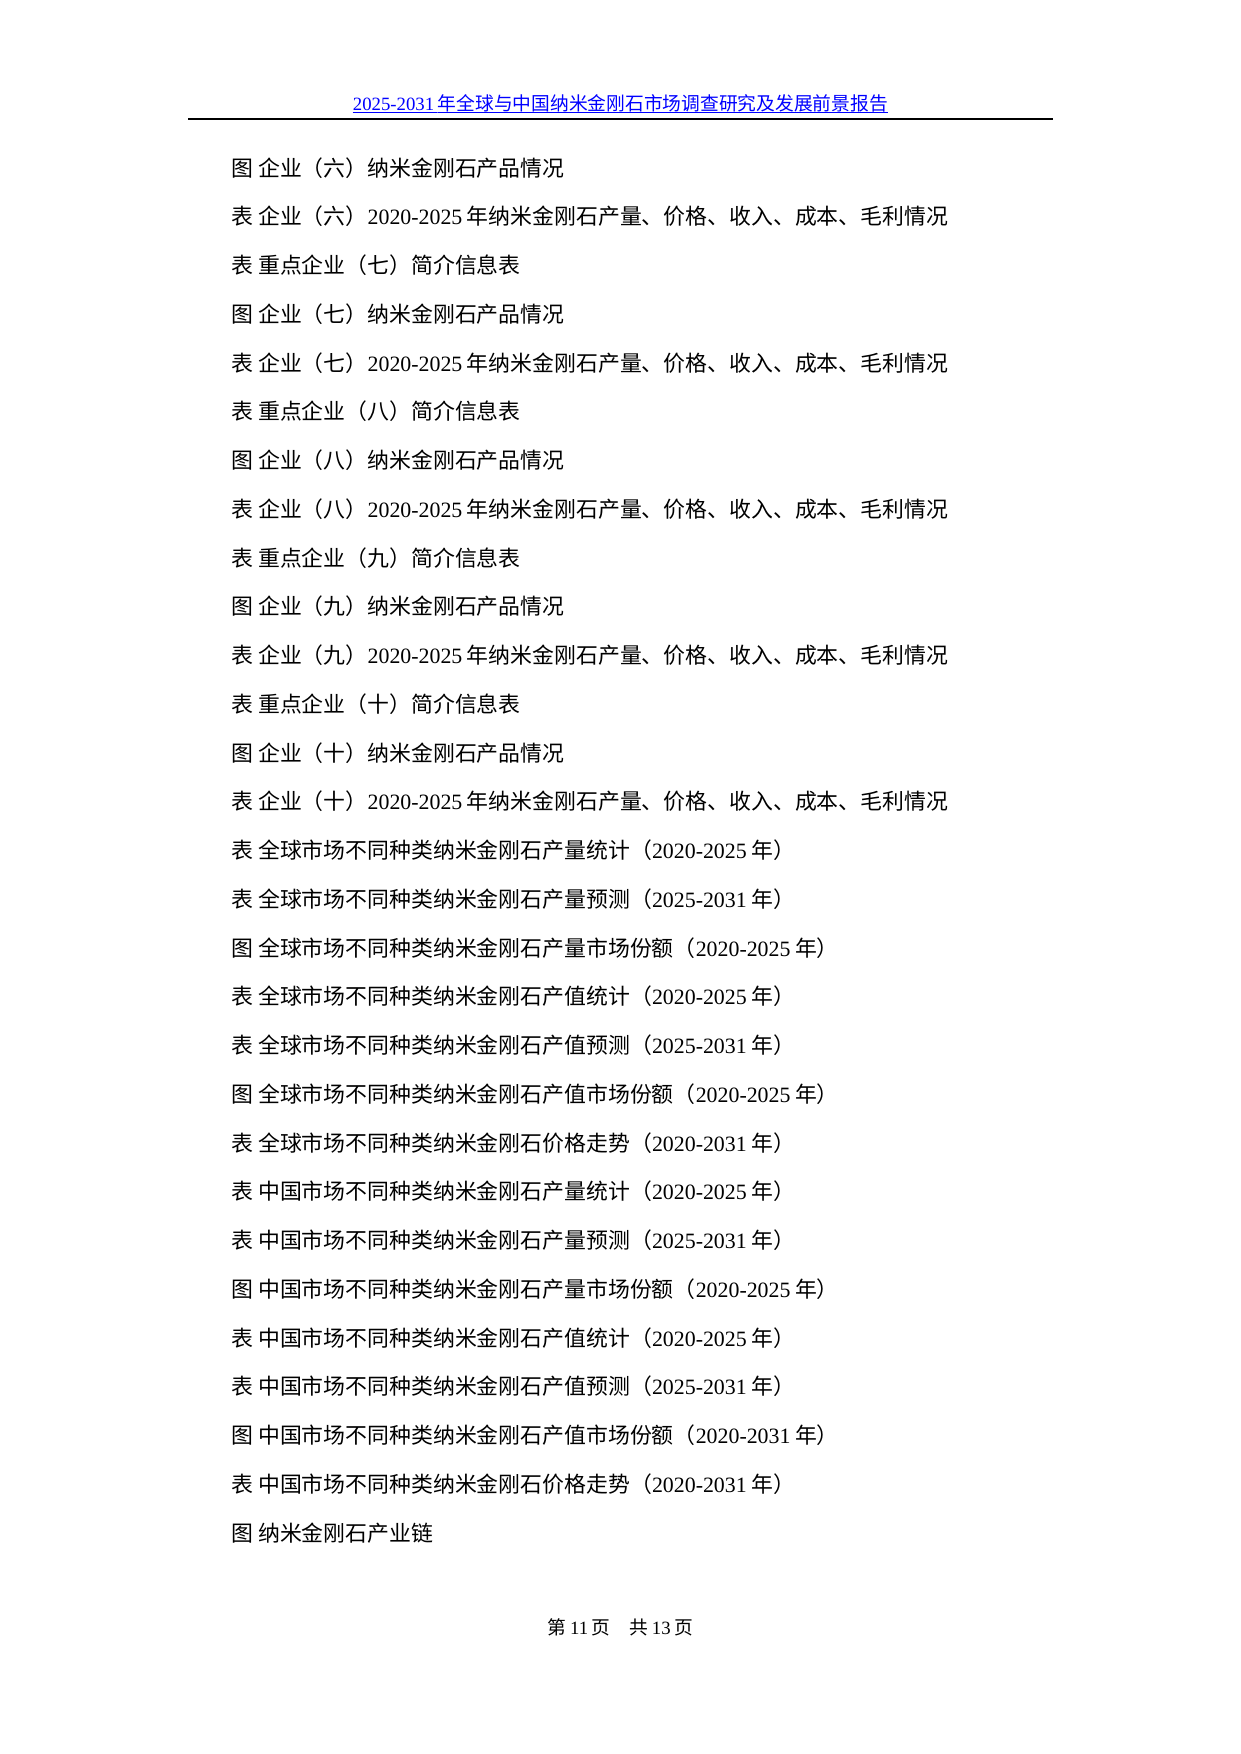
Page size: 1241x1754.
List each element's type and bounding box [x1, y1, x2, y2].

text [187, 150, 1053, 1548]
